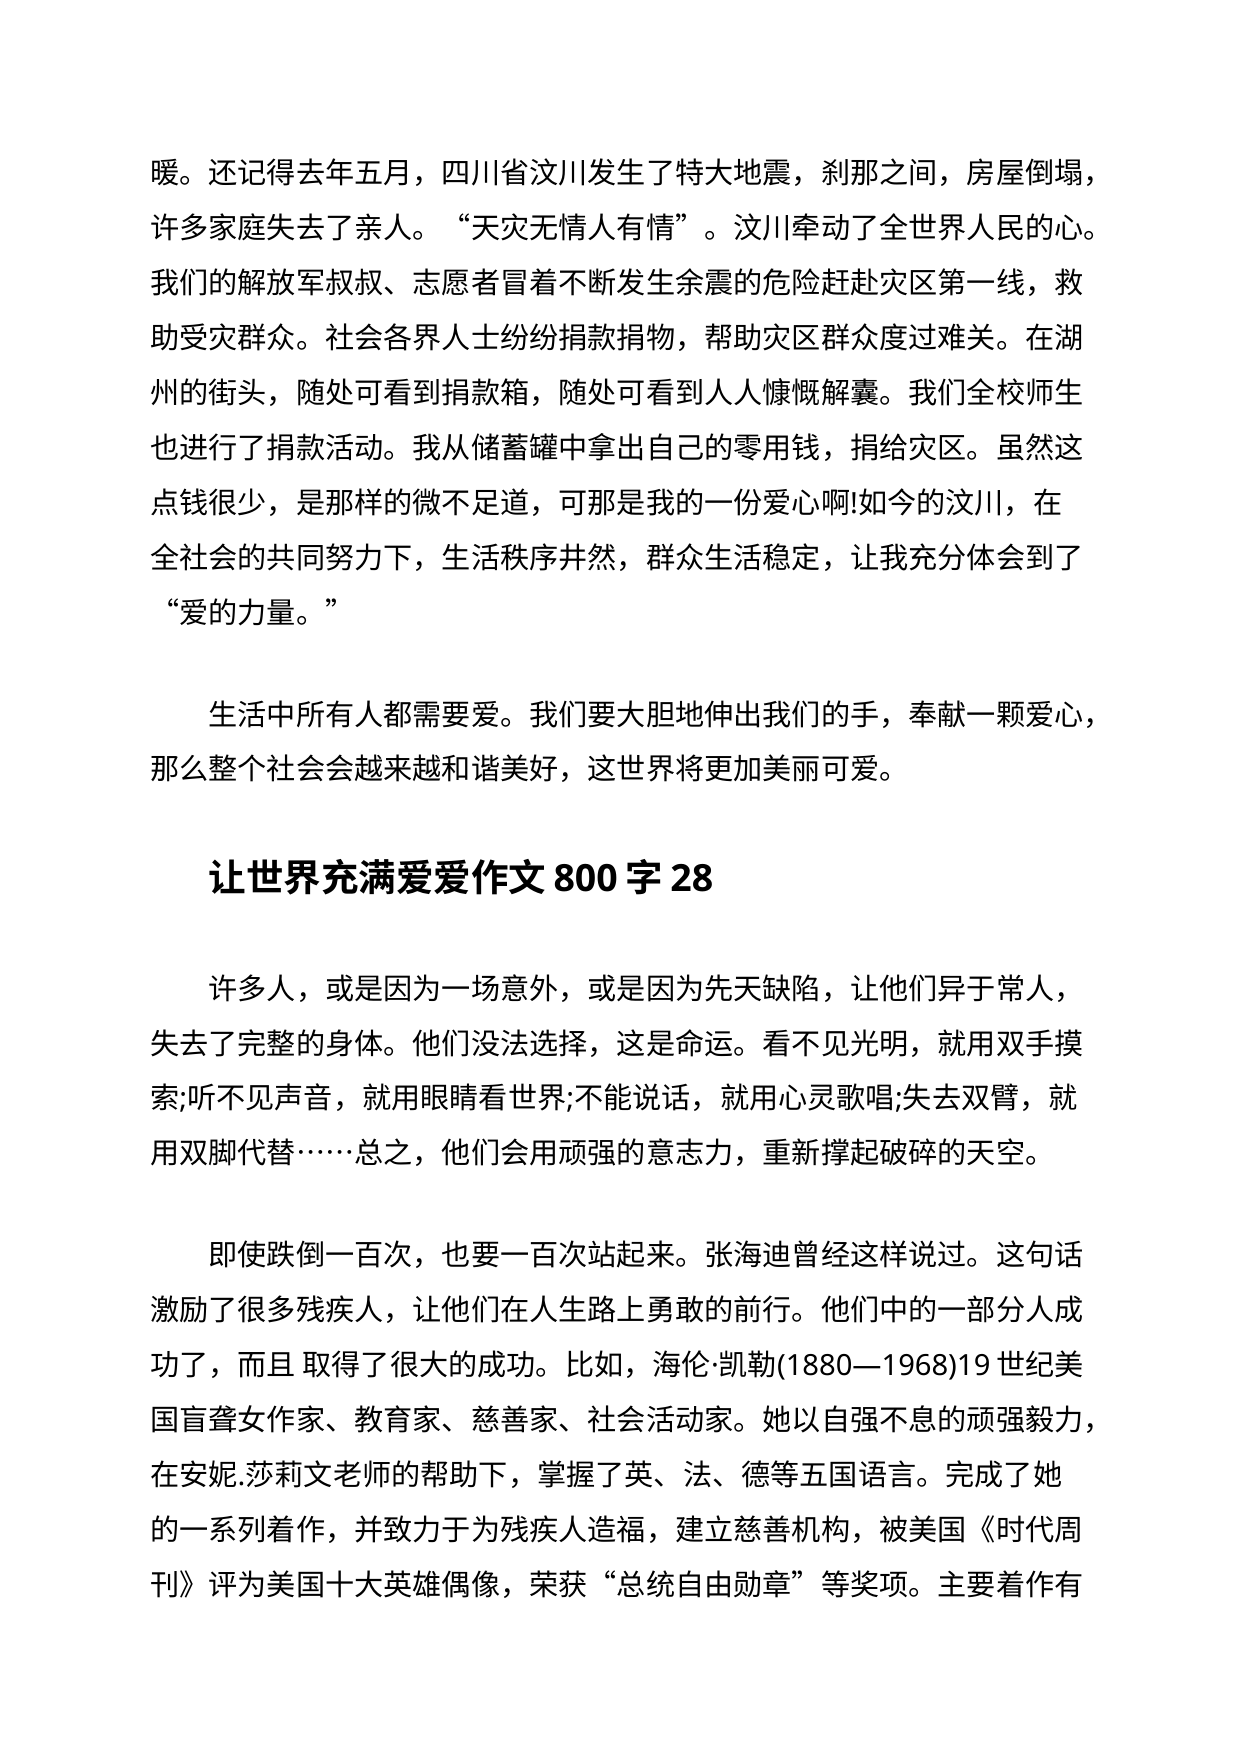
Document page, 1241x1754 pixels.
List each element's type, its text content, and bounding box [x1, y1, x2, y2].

text 生活中所有人都需要爱。我们要大胆地伸出我们的手，奉献一颗爱心，那么整个社会会越来越和谐美好，这世界将更加美丽可爱。 [150, 691, 1090, 788]
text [150, 1232, 1090, 1604]
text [150, 150, 1090, 632]
text 许多人，或是因为一场意外，或是因为先天缺陷，让他们异于常人，失去了完整的身体。他们没法选择，这是命运。看不见光明，就用双手摸索;听不见声音，就用眼睛看世界;不能说话，就用心灵歌唱;失去双臂，就用双脚代替……总之，他们会用顽强的意志力，重新撑起破碎的天空。 [150, 965, 1090, 1172]
text 让世界充满爱爱作文800字28 [150, 848, 1090, 902]
